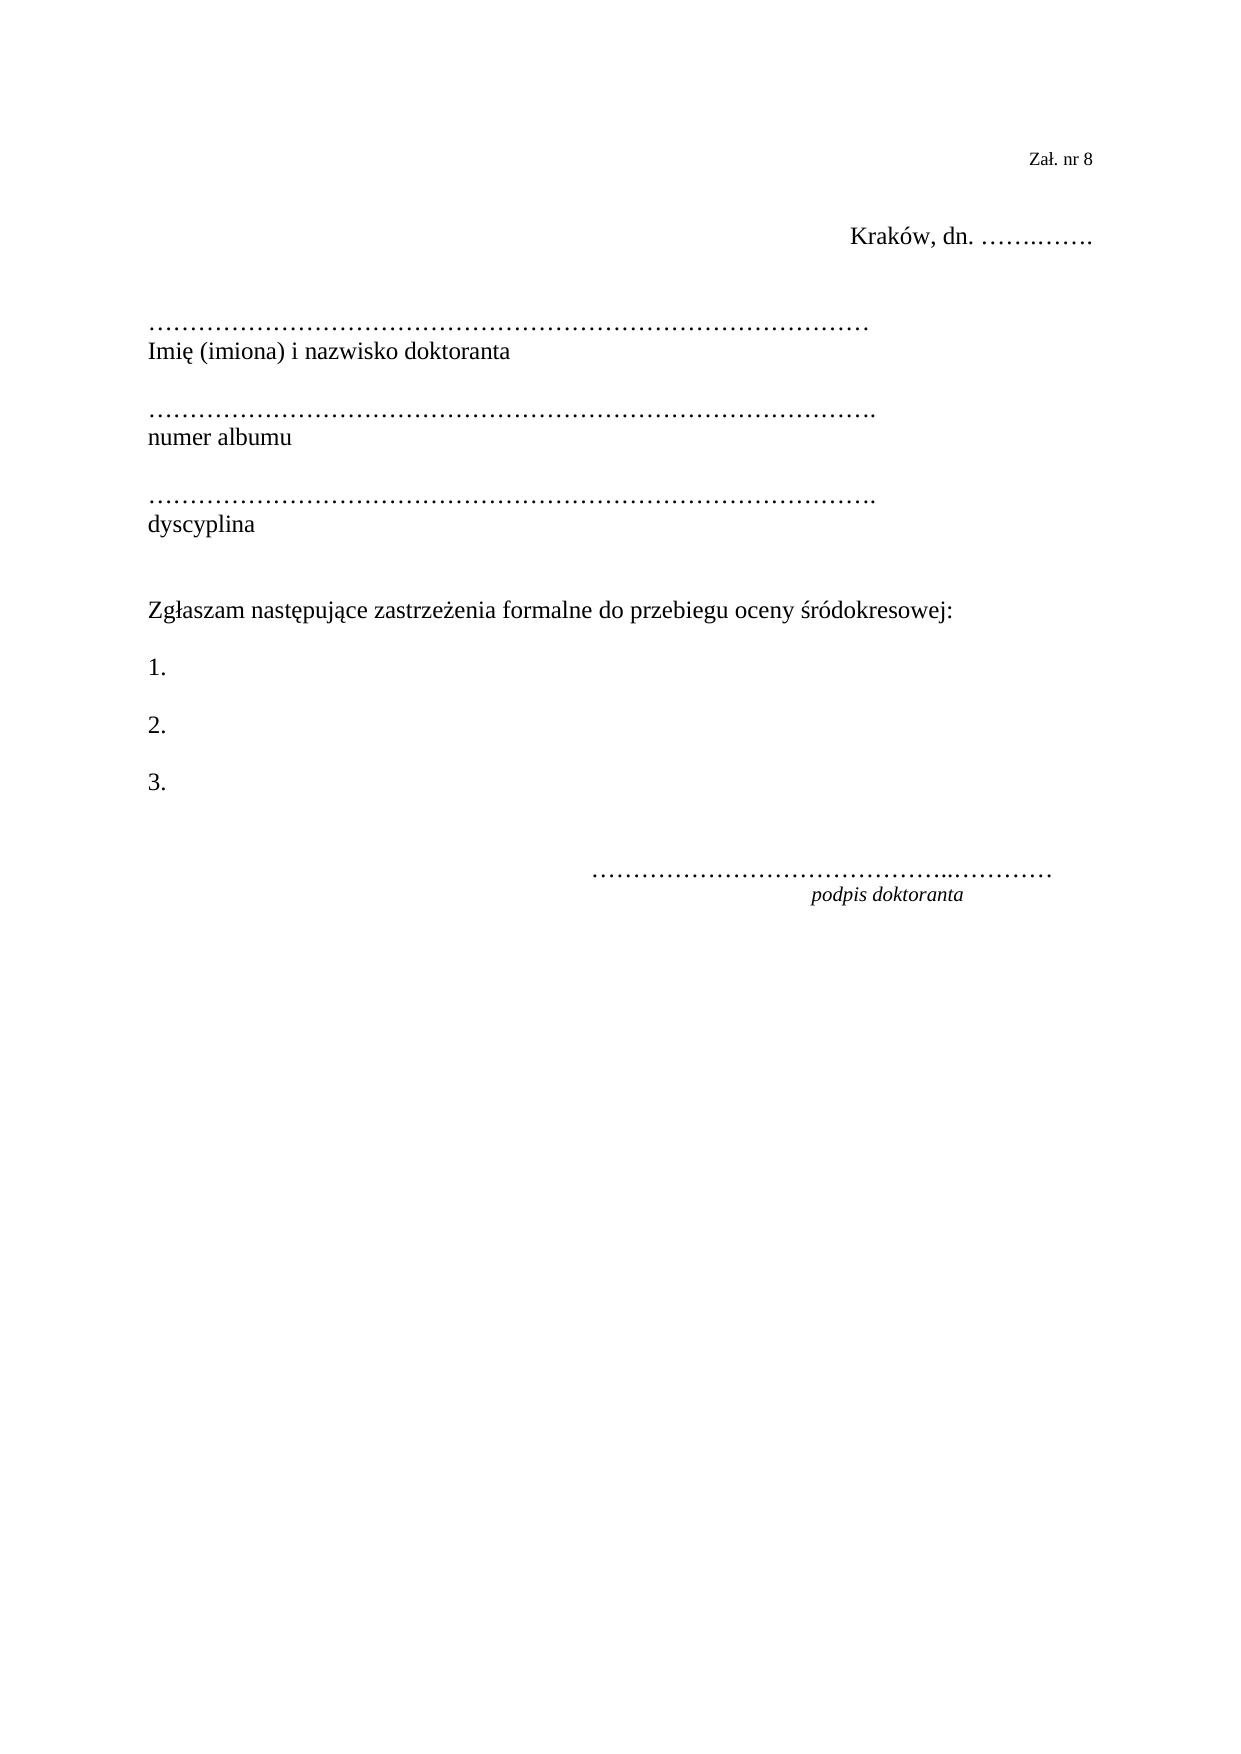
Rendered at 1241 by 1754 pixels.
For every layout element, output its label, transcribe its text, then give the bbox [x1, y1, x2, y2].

text …………………………………………………………………………… [148, 307, 1093, 336]
text Zał. nr 8 [148, 148, 1093, 169]
text 2. [148, 710, 1093, 739]
text Zgłaszam następujące zastrzeżenia formalne do przebiegu oceny śródokresowej: [148, 595, 1093, 652]
text Imię (imiona) i nazwisko doktoranta [148, 336, 1093, 365]
text 3. [148, 767, 1093, 796]
text podpis doktoranta [738, 882, 1093, 906]
text 1. [148, 652, 1093, 681]
text numer albumu [148, 422, 1093, 451]
text ……………………………………..………… [591, 854, 1093, 882]
text dyscyplina [148, 509, 1093, 537]
text Kraków, dn. …….……. [148, 221, 1093, 250]
text ……………………………………………………………………………. [148, 394, 1093, 422]
text ……………………………………………………………………………. [148, 480, 1093, 509]
